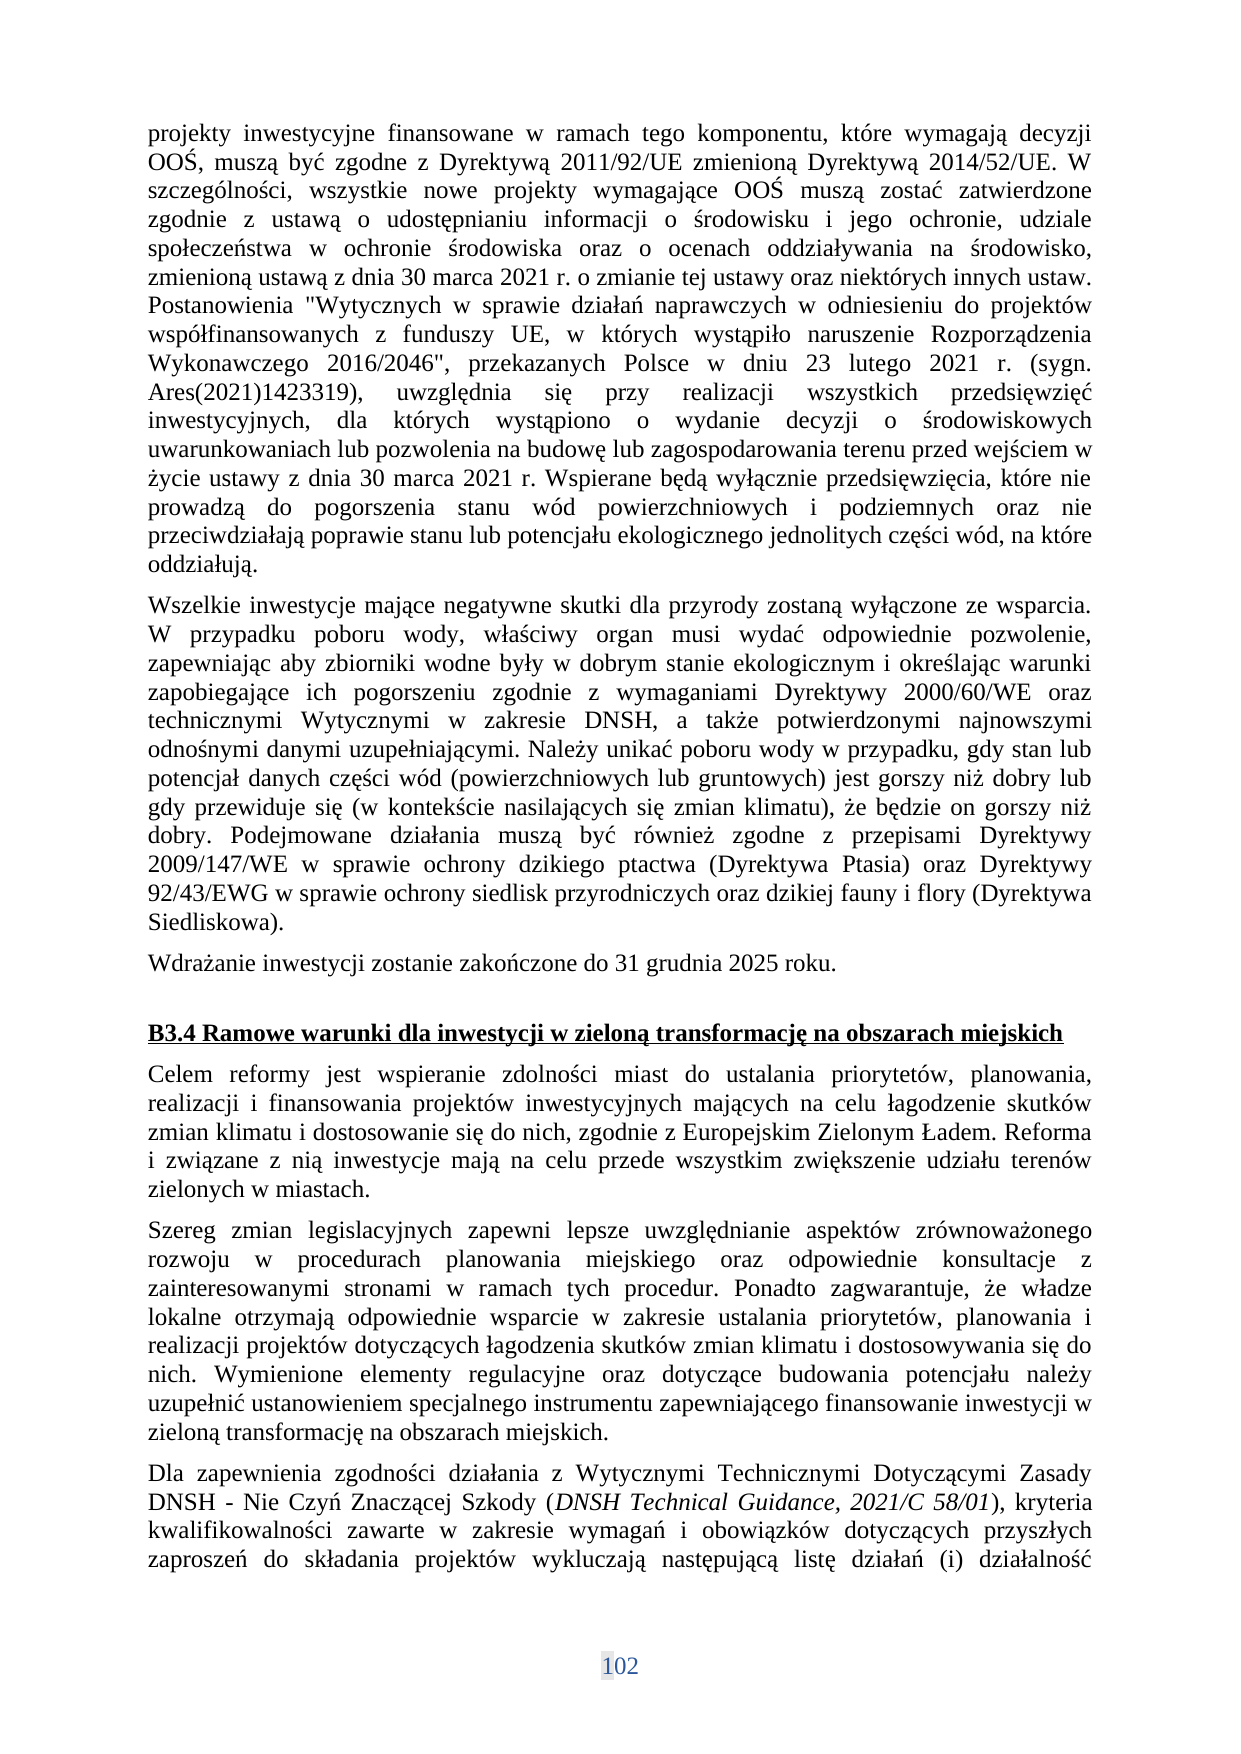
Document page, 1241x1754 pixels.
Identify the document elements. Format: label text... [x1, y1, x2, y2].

text Celem reformy jest wspieranie zdolności miast do ustalania priorytetów, planowania, realizacji i finansowania projektów inwestycyjnych mających na celu łagodzenie skutków zmian klimatu i dostosowanie się do nich, zgodnie z Europejskim Zielonym Ładem. Reforma i związane z nią inwestycje mają na celu przede wszystkim zwiększenie udziału terenów zielonych w miastach. [148, 1059, 1093, 1203]
text Wdrażanie inwestycji zostanie zakończone do 31 grudnia 2025 roku. [148, 948, 1093, 977]
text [148, 118, 1093, 578]
text B3.4 Ramowe warunki dla inwestycji w zieloną transformację na obszarach miejskich [148, 1018, 1093, 1047]
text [148, 1458, 1093, 1573]
text Wszelkie inwestycje mające negatywne skutki dla przyrody zostaną wyłączone ze wsparcia. W przypadku poboru wody, właściwy organ musi wydać odpowiednie pozwolenie, zapewniając aby zbiorniki wodne były w dobrym stanie ekologicznym i określając warunki zapobiegające ich pogorszeniu zgodnie z wymaganiami Dyrektywy 2000/60/WE oraz technicznymi Wytycznymi w zakresie DNSH, a także potwierdzonymi najnowszymi odnośnymi danymi uzupełniającymi. Należy unikać poboru wody w przypadku, gdy stan lub potencjał danych części wód (powierzchniowych lub gruntowych) jest gorszy niż dobry lub gdy przewiduje się (w kontekście nasilających się zmian klimatu), że będzie on gorszy niż dobry. Podejmowane działania muszą być również zgodne z przepisami Dyrektywy 2009/147/WE w sprawie ochrony dzikiego ptactwa (Dyrektywa Ptasia) oraz Dyrektywy 92/43/EWG w sprawie ochrony siedlisk przyrodniczych oraz dzikiej fauny i flory (Dyrektywa Siedliskowa). [148, 591, 1093, 936]
text Szereg zmian legislacyjnych zapewni lepsze uwzględnianie aspektów zrównoważonego rozwoju w procedurach planowania miejskiego oraz odpowiednie konsultacje z zainteresowanymi stronami w ramach tych procedur. Ponadto zagwarantuje, że władze lokalne otrzymają odpowiednie wsparcie w zakresie ustalania priorytetów, planowania i realizacji projektów dotyczących łagodzenia skutków zmian klimatu i dostosowywania się do nich. Wymienione elementy regulacyjne oraz dotyczące budowania potencjału należy uzupełnić ustanowieniem specjalnego instrumentu zapewniającego finansowanie inwestycji w zieloną transformację na obszarach miejskich. [148, 1216, 1093, 1446]
